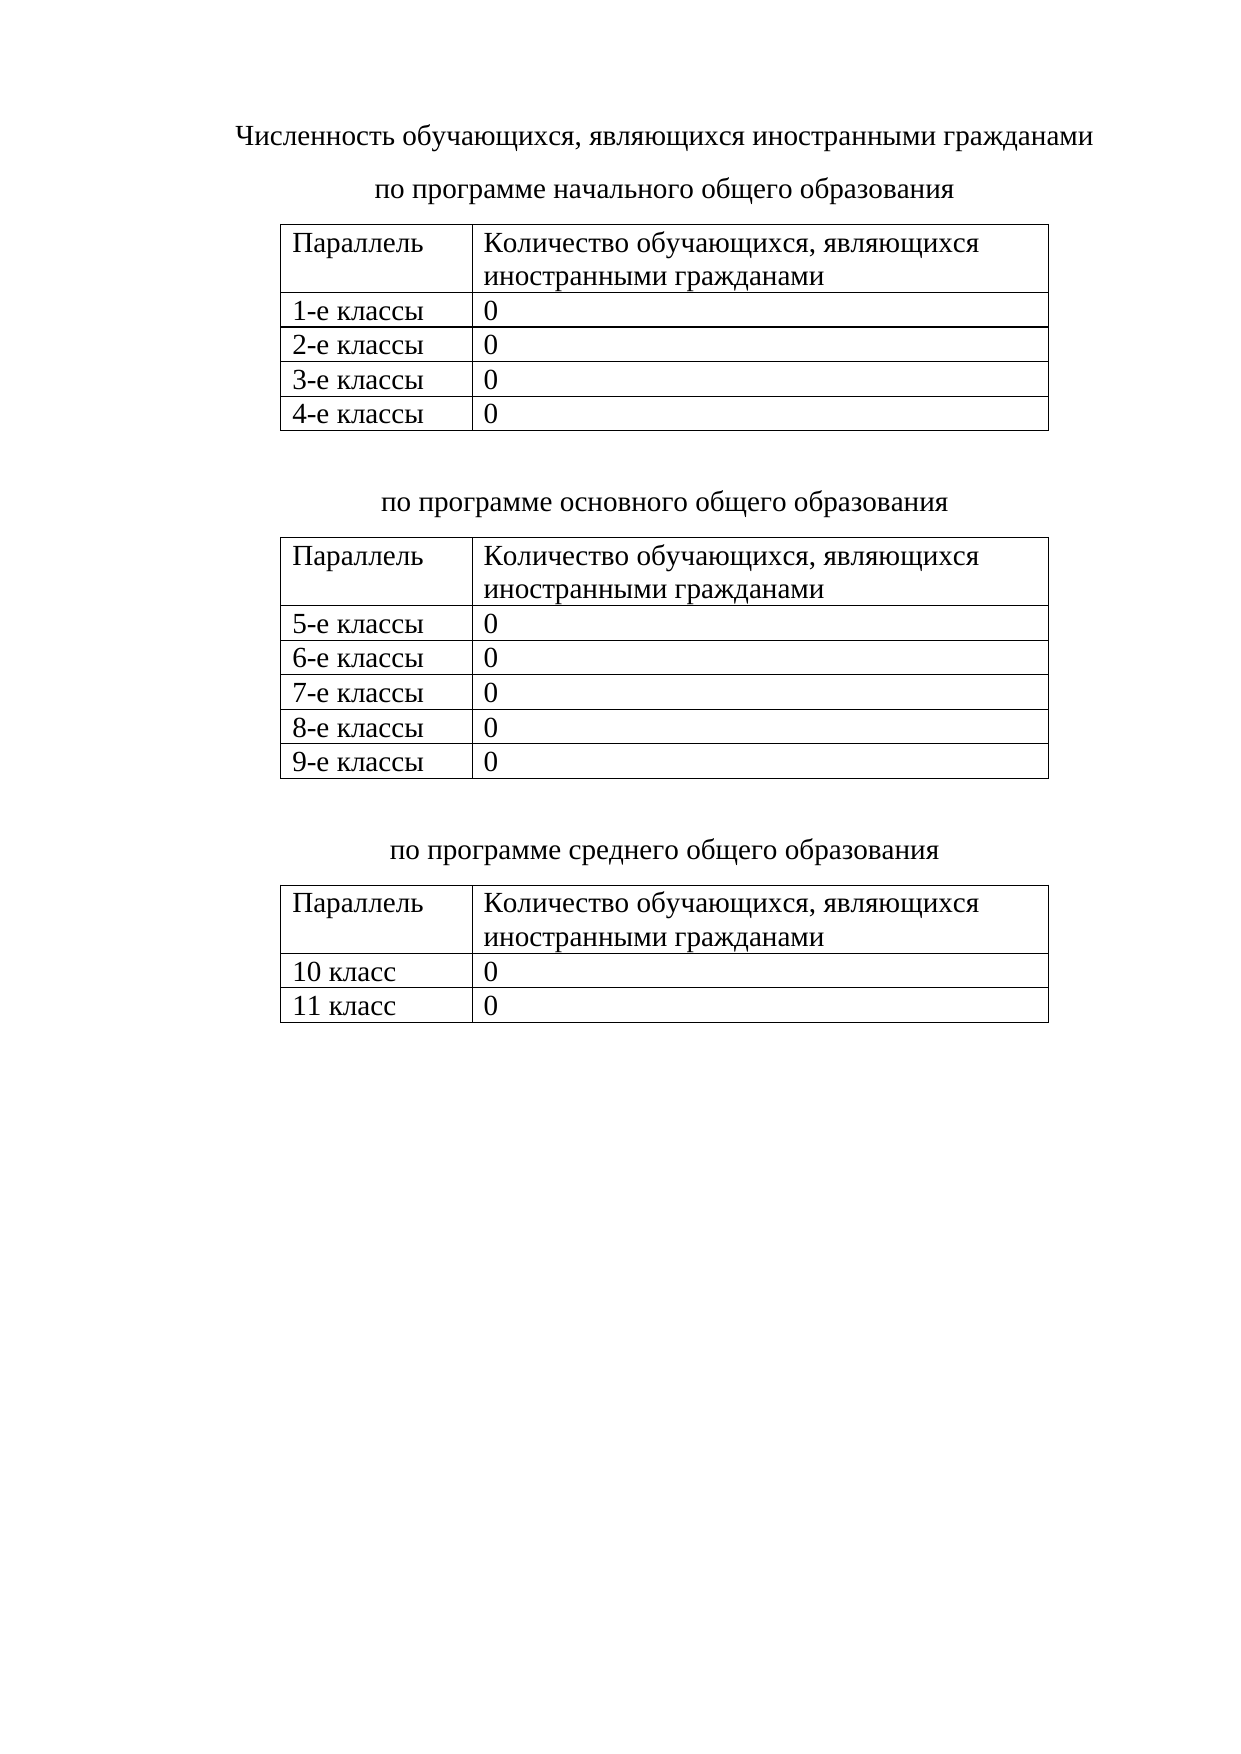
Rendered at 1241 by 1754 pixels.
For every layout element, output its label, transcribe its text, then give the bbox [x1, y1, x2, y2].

table_cell 10 класс [281, 954, 472, 987]
table_header Количество обучающихся, являющихся иностранными гражданами [473, 538, 1048, 605]
table_cell 8-е классы [281, 710, 472, 743]
table_cell 0 [473, 675, 1048, 709]
table_cell 2-е классы [281, 328, 472, 361]
table_cell 4-е классы [281, 397, 472, 430]
table_cell 0 [473, 641, 1048, 674]
table_cell 1-е классы [281, 293, 472, 326]
table_cell 0 [473, 293, 1048, 326]
table_header Количество обучающихся, являющихся иностранными гражданами [473, 225, 1048, 292]
text Численность обучающихся, являющихся иностранными гражданами [177, 118, 1152, 152]
table_cell 6-е классы [281, 641, 472, 674]
table_cell 11 класс [281, 988, 472, 1022]
table_cell 0 [473, 397, 1048, 430]
text по программе среднего общего образования [177, 832, 1152, 865]
table_cell 7-е классы [281, 675, 472, 709]
table_cell 0 [473, 606, 1048, 639]
table_header Параллель [281, 225, 472, 292]
table_cell 0 [473, 362, 1048, 396]
table_cell 0 [473, 988, 1048, 1022]
table_cell 0 [473, 710, 1048, 743]
table_cell 3-е классы [281, 362, 472, 396]
table_cell 0 [473, 328, 1048, 361]
text по программе основного общего образования [177, 484, 1152, 518]
table_cell 0 [473, 954, 1048, 987]
table_header Параллель [281, 886, 472, 953]
table_cell 5-е классы [281, 606, 472, 639]
table_cell 9-е классы [281, 744, 472, 778]
table_header Количество обучающихся, являющихся иностранными гражданами [473, 886, 1048, 953]
table_cell 0 [473, 744, 1048, 778]
text по программе начального общего образования [177, 171, 1152, 204]
table_header Параллель [281, 538, 472, 605]
